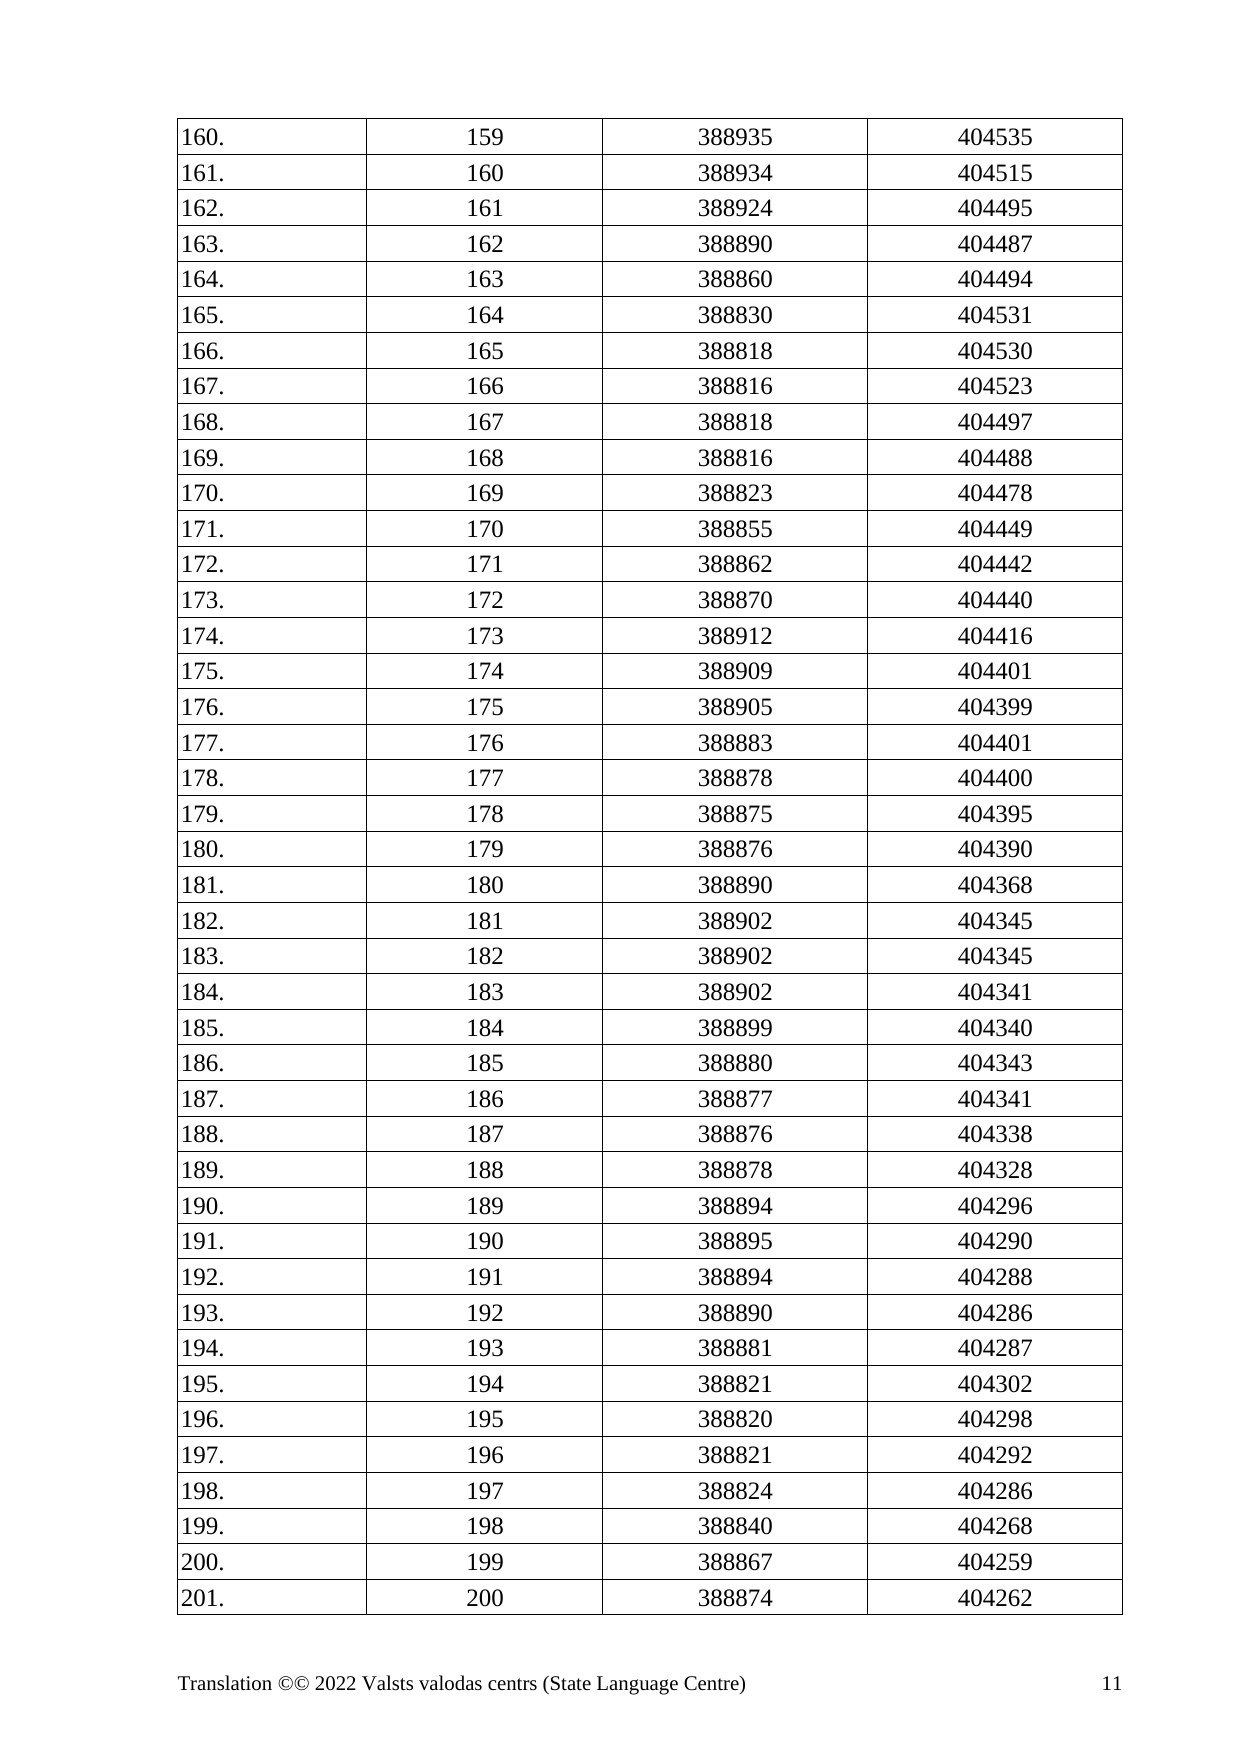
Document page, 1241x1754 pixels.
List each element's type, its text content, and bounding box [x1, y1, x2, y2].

table_cell 388894 [603, 1188, 867, 1222]
table_cell 388878 [603, 1152, 867, 1187]
table_cell 189 [367, 1188, 602, 1222]
table_cell 168 [367, 440, 602, 474]
table_cell 404286 [868, 1473, 1122, 1507]
table_cell 404535 [868, 119, 1122, 154]
table_cell 388830 [603, 297, 867, 332]
table_cell 170. [178, 475, 366, 510]
table_cell 194. [178, 1330, 366, 1365]
table_cell 404345 [868, 903, 1122, 937]
table_cell 165 [367, 333, 602, 367]
table_cell 388877 [603, 1081, 867, 1116]
table_cell 404338 [868, 1117, 1122, 1151]
table_cell 404341 [868, 974, 1122, 1009]
table_cell 197. [178, 1437, 366, 1472]
table_cell 404286 [868, 1295, 1122, 1329]
table_cell 181. [178, 867, 366, 902]
table_cell 179 [367, 832, 602, 866]
table_cell 388890 [603, 1295, 867, 1329]
table_cell 404497 [868, 404, 1122, 439]
table_cell 388894 [603, 1259, 867, 1294]
table_cell 177. [178, 725, 366, 759]
table_cell 200 [367, 1580, 602, 1614]
table_cell 196 [367, 1437, 602, 1472]
table_cell 404416 [868, 618, 1122, 652]
table_cell 164. [178, 262, 366, 296]
table_cell 196. [178, 1402, 366, 1436]
table_cell 404343 [868, 1045, 1122, 1080]
table_cell 195. [178, 1366, 366, 1401]
table_cell 404328 [868, 1152, 1122, 1187]
table_cell 404399 [868, 689, 1122, 724]
table_cell 166. [178, 333, 366, 367]
table_cell 404292 [868, 1437, 1122, 1472]
table_cell 404287 [868, 1330, 1122, 1365]
table_cell 388823 [603, 475, 867, 510]
table_cell 388934 [603, 155, 867, 189]
table_cell 404440 [868, 582, 1122, 617]
table_cell 179. [178, 796, 366, 831]
table_cell 188. [178, 1117, 366, 1151]
table_cell 199. [178, 1509, 366, 1543]
table_cell 173. [178, 582, 366, 617]
table_cell 388890 [603, 226, 867, 261]
table_cell 404495 [868, 190, 1122, 225]
table_cell 183. [178, 939, 366, 973]
table_cell 388902 [603, 939, 867, 973]
table_cell 175. [178, 654, 366, 688]
table_cell 195 [367, 1402, 602, 1436]
table_cell 388860 [603, 262, 867, 296]
table_cell 388821 [603, 1366, 867, 1401]
table_cell 404478 [868, 475, 1122, 510]
table_cell 404400 [868, 760, 1122, 795]
table_cell 388840 [603, 1509, 867, 1543]
table_cell 388909 [603, 654, 867, 688]
table_cell 177 [367, 760, 602, 795]
table_cell 180 [367, 867, 602, 902]
table_cell 188 [367, 1152, 602, 1187]
table_cell 191 [367, 1259, 602, 1294]
table_cell 189. [178, 1152, 366, 1187]
table_cell 186. [178, 1045, 366, 1080]
table_cell 404298 [868, 1402, 1122, 1436]
table_cell 182. [178, 903, 366, 937]
table_cell 190 [367, 1224, 602, 1258]
table_cell 404494 [868, 262, 1122, 296]
table_cell 172 [367, 582, 602, 617]
table_cell 172. [178, 547, 366, 581]
table_cell 178 [367, 796, 602, 831]
table_cell 388876 [603, 832, 867, 866]
table_cell 168. [178, 404, 366, 439]
table_cell 388870 [603, 582, 867, 617]
table_cell 170 [367, 511, 602, 546]
table_cell 163. [178, 226, 366, 261]
table_cell 199 [367, 1544, 602, 1579]
table_cell 180. [178, 832, 366, 866]
table_cell 388818 [603, 404, 867, 439]
table_cell 174 [367, 654, 602, 688]
table_cell 404531 [868, 297, 1122, 332]
table_cell 388875 [603, 796, 867, 831]
table_cell 388824 [603, 1473, 867, 1507]
table_cell 404401 [868, 654, 1122, 688]
table_cell 173 [367, 618, 602, 652]
table_cell 388924 [603, 190, 867, 225]
table_cell 197 [367, 1473, 602, 1507]
table_cell 166 [367, 369, 602, 403]
table_cell 167. [178, 369, 366, 403]
table_cell 163 [367, 262, 602, 296]
table_cell 193. [178, 1295, 366, 1329]
table_cell 388855 [603, 511, 867, 546]
table_cell 183 [367, 974, 602, 1009]
table_cell 388883 [603, 725, 867, 759]
table_cell 171. [178, 511, 366, 546]
table_cell 192. [178, 1259, 366, 1294]
table_cell 388902 [603, 974, 867, 1009]
table_cell 182 [367, 939, 602, 973]
table_cell 404340 [868, 1010, 1122, 1044]
table_cell 388821 [603, 1437, 867, 1472]
table_cell 161 [367, 190, 602, 225]
table_cell 404488 [868, 440, 1122, 474]
table_cell 388818 [603, 333, 867, 367]
table_cell 169. [178, 440, 366, 474]
table_cell 404515 [868, 155, 1122, 189]
table_cell 388867 [603, 1544, 867, 1579]
table_cell 190. [178, 1188, 366, 1222]
table_cell 404523 [868, 369, 1122, 403]
table_cell 187 [367, 1117, 602, 1151]
table_cell 201. [178, 1580, 366, 1614]
table_cell 184. [178, 974, 366, 1009]
table_cell 404401 [868, 725, 1122, 759]
table_cell 169 [367, 475, 602, 510]
table_cell 388895 [603, 1224, 867, 1258]
table_cell 388935 [603, 119, 867, 154]
table_cell 194 [367, 1366, 602, 1401]
table_cell 176 [367, 725, 602, 759]
table_cell 404345 [868, 939, 1122, 973]
table_cell 404390 [868, 832, 1122, 866]
table_cell 404268 [868, 1509, 1122, 1543]
table_cell 176. [178, 689, 366, 724]
table_cell 200. [178, 1544, 366, 1579]
table_cell 174. [178, 618, 366, 652]
table_cell 388820 [603, 1402, 867, 1436]
table_cell 193 [367, 1330, 602, 1365]
table_cell 191. [178, 1224, 366, 1258]
table_cell 388902 [603, 903, 867, 937]
table_cell 161. [178, 155, 366, 189]
table_cell 187. [178, 1081, 366, 1116]
table_cell 404442 [868, 547, 1122, 581]
table_cell 404302 [868, 1366, 1122, 1401]
table_cell 404290 [868, 1224, 1122, 1258]
table_cell 404530 [868, 333, 1122, 367]
table_cell 160. [178, 119, 366, 154]
table_cell 164 [367, 297, 602, 332]
table_cell 404487 [868, 226, 1122, 261]
table_cell 388862 [603, 547, 867, 581]
table_cell 178. [178, 760, 366, 795]
table_cell 171 [367, 547, 602, 581]
table_cell 185 [367, 1045, 602, 1080]
table_cell 192 [367, 1295, 602, 1329]
table_cell 404296 [868, 1188, 1122, 1222]
table_cell 404262 [868, 1580, 1122, 1614]
table_cell 175 [367, 689, 602, 724]
table_cell 388880 [603, 1045, 867, 1080]
table_cell 388816 [603, 369, 867, 403]
table_cell 162. [178, 190, 366, 225]
table_cell 404288 [868, 1259, 1122, 1294]
table_cell 388876 [603, 1117, 867, 1151]
table_cell 388890 [603, 867, 867, 902]
table_cell 185. [178, 1010, 366, 1044]
table_cell 184 [367, 1010, 602, 1044]
table_cell 404341 [868, 1081, 1122, 1116]
table_cell 186 [367, 1081, 602, 1116]
table_cell 388881 [603, 1330, 867, 1365]
table_cell 167 [367, 404, 602, 439]
table_cell 404368 [868, 867, 1122, 902]
table_cell 388816 [603, 440, 867, 474]
table_cell 404259 [868, 1544, 1122, 1579]
table_cell 388874 [603, 1580, 867, 1614]
table_cell 181 [367, 903, 602, 937]
table_cell 388912 [603, 618, 867, 652]
table_cell 388905 [603, 689, 867, 724]
table_cell 165. [178, 297, 366, 332]
table_cell 198 [367, 1509, 602, 1543]
table_cell 162 [367, 226, 602, 261]
table_cell 159 [367, 119, 602, 154]
table_cell 388899 [603, 1010, 867, 1044]
table_cell 404449 [868, 511, 1122, 546]
table_cell 404395 [868, 796, 1122, 831]
table_cell 388878 [603, 760, 867, 795]
table_cell 160 [367, 155, 602, 189]
table_cell 198. [178, 1473, 366, 1507]
